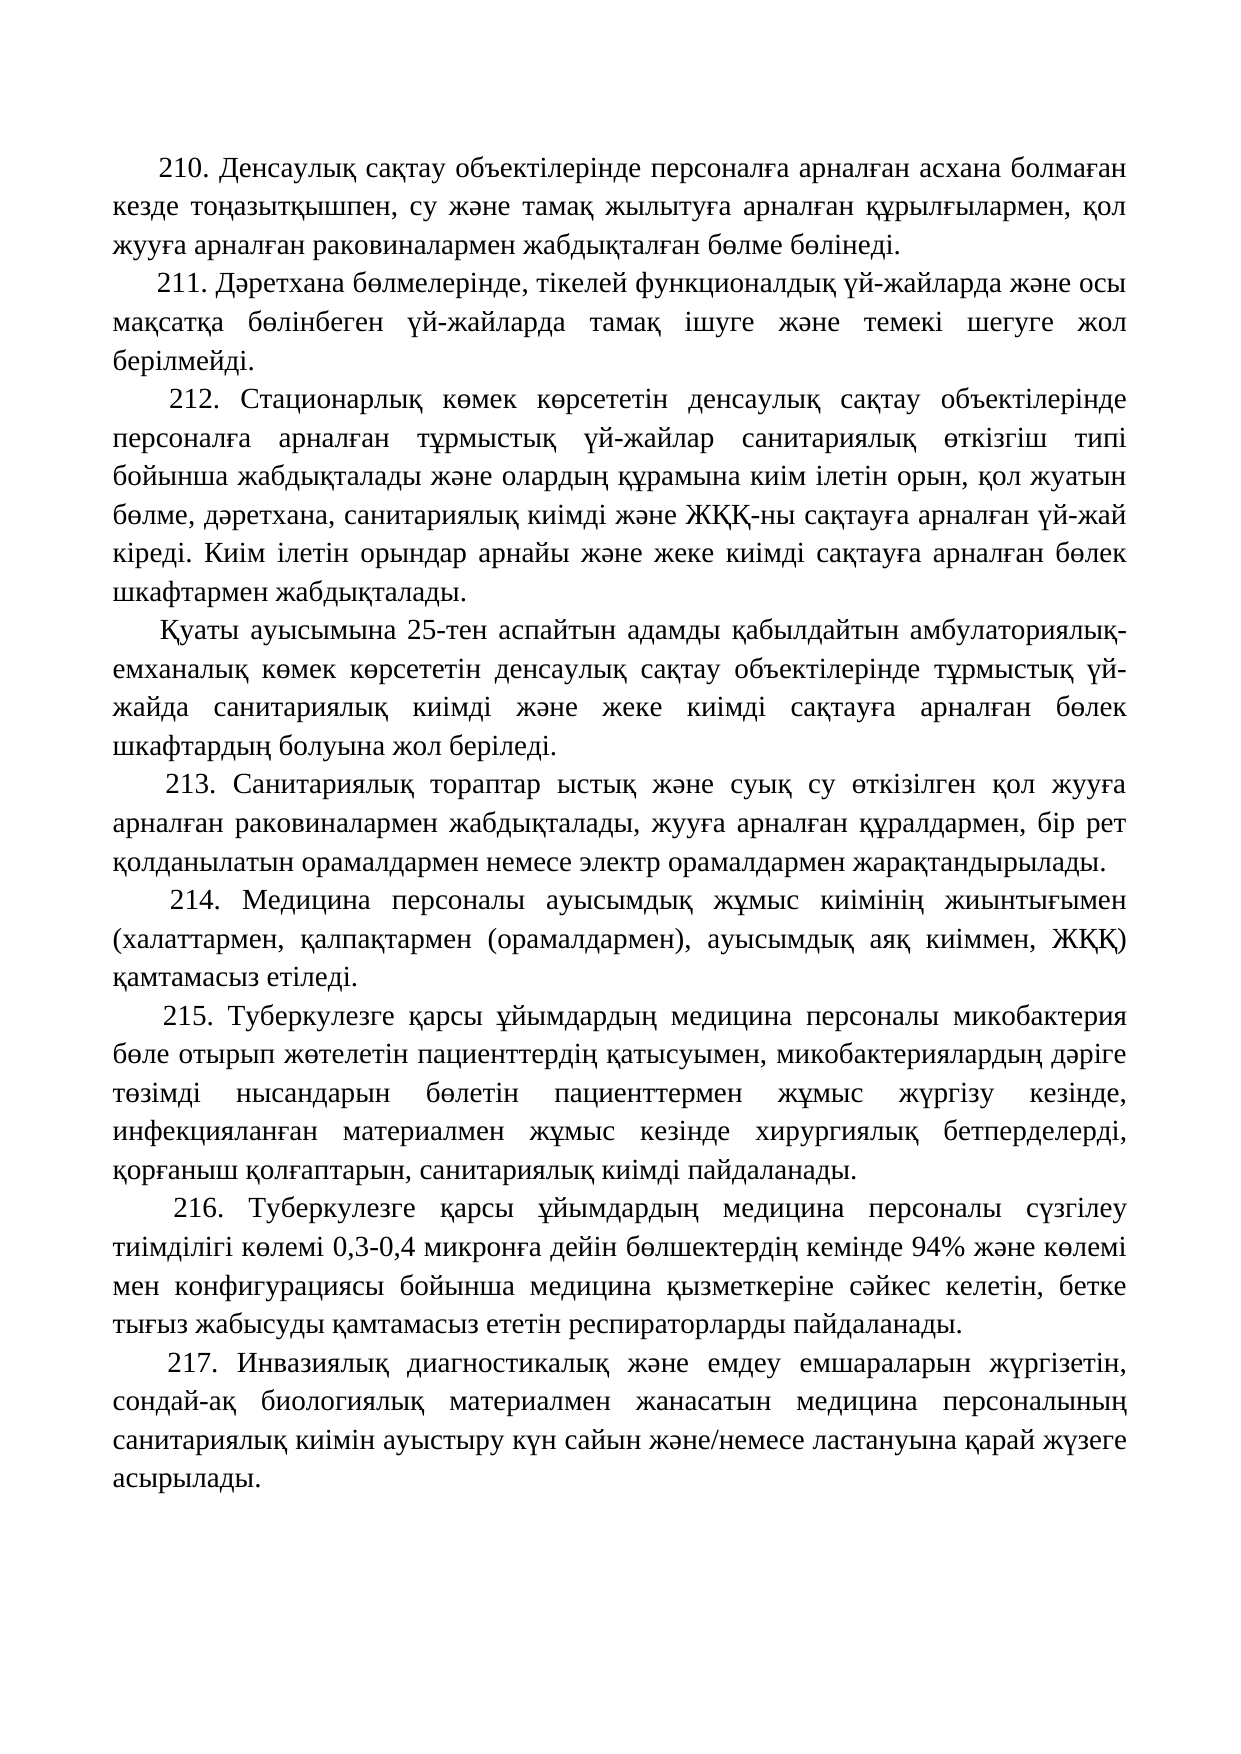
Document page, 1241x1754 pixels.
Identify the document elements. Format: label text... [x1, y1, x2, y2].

text 211. Дәретхана бөлмелерінде, тікелей функционалдық үй-жайларда және осы мақсатқа бөлінбеген үй-жайларда тамақ ішуге және темекі шегуге жол берілмейді. [112, 266, 1128, 376]
text 215. Туберкулезге қарсы ұйымдардың медицина персоналы микобактерия бөле отырып жөтелетін пациенттердің қатысуымен, микобактериялардың дәріге төзімді нысандарын бөлетін пациенттермен жұмыс жүргізу кезінде, инфекцияланған материалмен жұмыс кезінде хирургиялық бетперделерді, қорғаныш қолғаптарын, санитариялық киімді пайдаланады. [112, 998, 1128, 1186]
text 216. Туберкулезге қарсы ұйымдардың медицина персоналы сүзгілеу тиімділігі көлемі 0,3-0,4 микронға дейін бөлшектердің кемінде 94% және көлемі мен конфигурациясы бойынша медицина қызметкеріне сәйкес келетін, бетке тығыз жабысуды қамтамасыз ететін респираторларды пайдаланады. [112, 1191, 1128, 1340]
text 210. Денсаулық сақтау объектілерінде персоналға арналған асхана болмаған кезде тоңазытқышпен, су және тамақ жылытуға арналған құрылғылармен, қол жууға арналған раковиналармен жабдықталған бөлме бөлінеді. [112, 150, 1128, 261]
text 212. Стационарлық көмек көрсететін денсаулық сақтау объектілерінде персоналға арналған тұрмыстық үй-жайлар санитариялық өткізгіш типі бойынша жабдықталады және олардың құрамына киім ілетін орын, қол жуатын бөлме, дәретхана, санитариялық киімді және ЖҚҚ-ны сақтауға арналған үй-жай кіреді. Киім ілетін орындар арнайы және жеке киімді сақтауға арналған бөлек шкафтармен жабдықталады. [112, 381, 1128, 607]
text Қуаты ауысымына 25-тен аспайтын адамды қабылдайтын амбулаториялық-емханалық көмек көрсететін денсаулық сақтау объектілерінде тұрмыстық үй-жайда санитариялық киімді және жеке киімді сақтауға арналған бөлек шкафтардың болуына жол беріледі. [112, 612, 1128, 762]
text 214. Медицина персоналы ауысымдық жұмыс киімінің жиынтығымен (халаттармен, қалпақтармен (орамалдармен), ауысымдық аяқ киіммен, ЖҚҚ) қамтамасыз етіледі. [112, 882, 1128, 993]
text 217. Инвазиялық диагностикалық және емдеу емшараларын жүргізетін, сондай-ақ биологиялық материалмен жанасатын медицина персоналының санитариялық киімін ауыстыру күн сайын және/немесе ластануына қарай жүзеге асырылады. [112, 1345, 1128, 1494]
text 213. Санитариялық тораптар ыстық және суық су өткізілген қол жууға арналған раковиналармен жабдықталады, жууға арналған құралдармен, бір рет қолданылатын орамалдармен немесе электр орамалдармен жарақтандырылады. [112, 767, 1128, 877]
